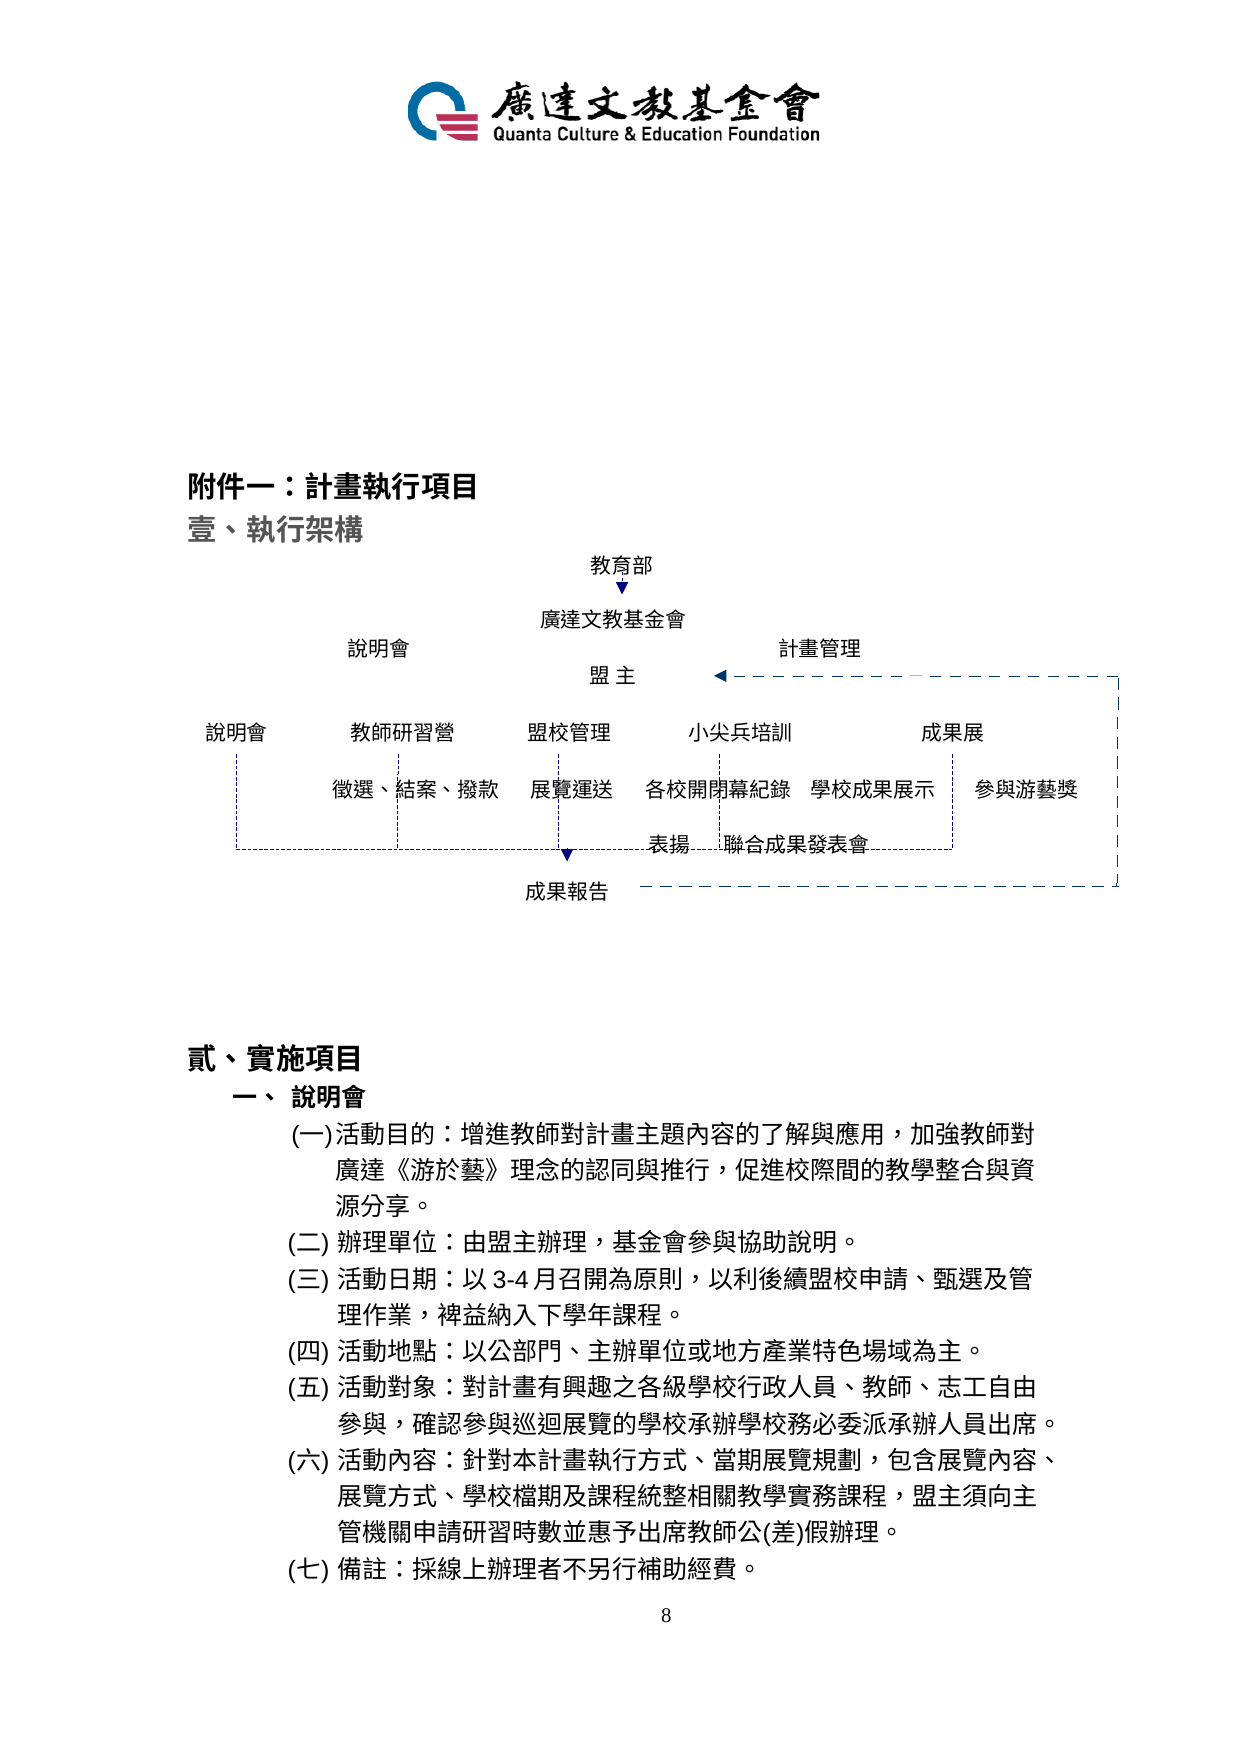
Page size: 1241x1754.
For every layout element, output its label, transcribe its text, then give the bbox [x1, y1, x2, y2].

list 說明會 [232, 1078, 1053, 1114]
list 活動對象：對計畫有興趣之各級學校行政人員、教師、志工自由參與，確認參與巡迴展覽的學校承辦學校務必委派承辦人員出席。 [287, 1368, 1053, 1440]
text 附件一：計畫執行項目 [187, 464, 1053, 506]
list 活動目的：增進教師對計畫主題內容的了解與應用，加強教師對廣達《游於藝》理念的認同與推行，促進校際間的教學整合與資源分享。 [291, 1114, 1053, 1223]
picture [407, 81, 431, 104]
list 實施項目 [187, 1036, 1053, 1078]
list 備註：採線上辦理者不另行補助經費。 [287, 1549, 1053, 1587]
list 活動日期：以3-4月召開為原則，以利後續盟校申請、甄選及管理作業，裨益納入下學年課程。 [287, 1259, 1053, 1332]
picture [407, 118, 429, 141]
list 活動內容：針對本計畫執行方式、當期展覽規劃，包含展覽內容、展覽方式、學校檔期及課程統整相關教學實務課程，盟主須向主管機關申請研習時數並惠予出席教師公(差)假辦理。 [287, 1440, 1053, 1549]
list 辦理單位：由盟主辦理，基金會參與協助說明。 [287, 1223, 1053, 1259]
picture [418, 81, 820, 141]
list 執行架構 [187, 506, 1053, 548]
list 活動地點：以公部門、主辦單位或地方產業特色場域為主。 [287, 1332, 1053, 1368]
